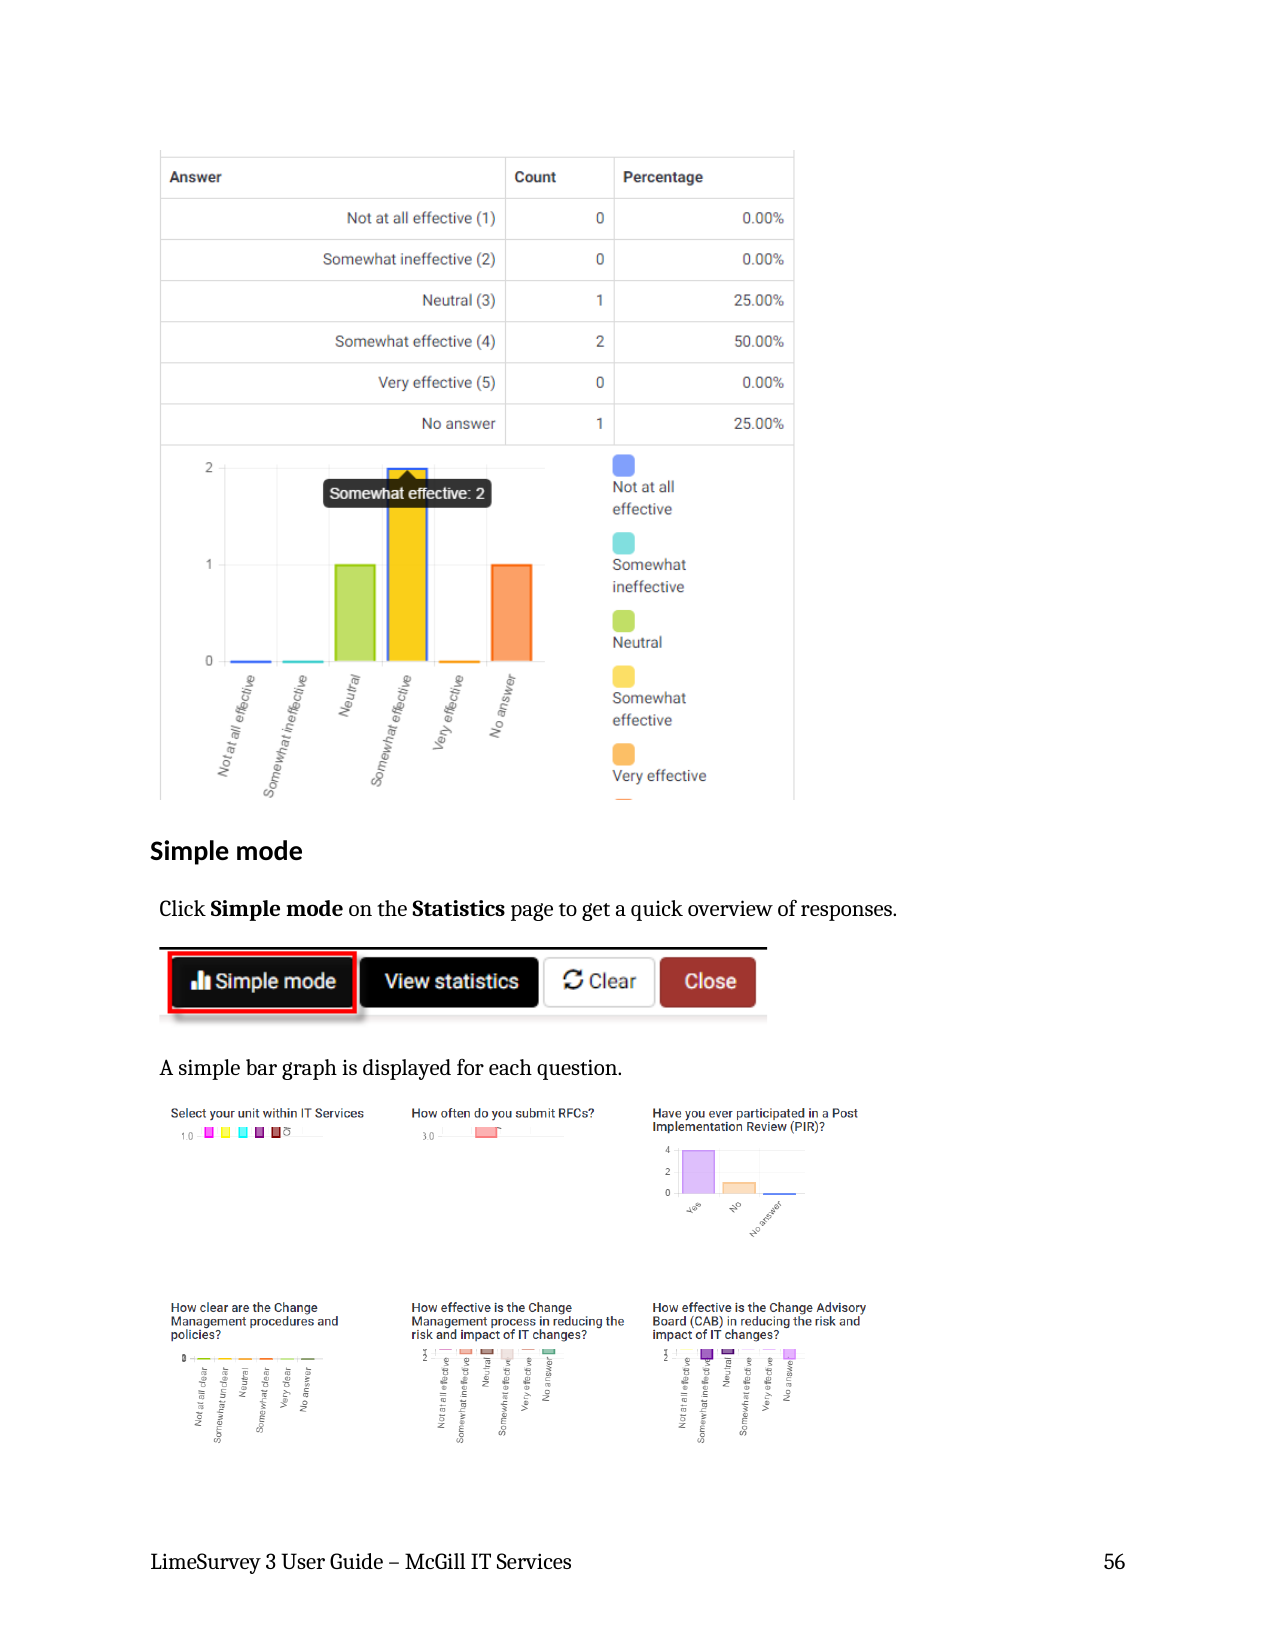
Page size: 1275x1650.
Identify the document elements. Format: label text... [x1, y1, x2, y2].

picture [150, 150, 799, 800]
text Click Simple mode on the Statistics page to get a quick overview of responses. [159, 896, 1125, 922]
picture [159, 947, 768, 1030]
subtitle Simple mode [150, 833, 1125, 867]
picture [159, 1084, 869, 1454]
